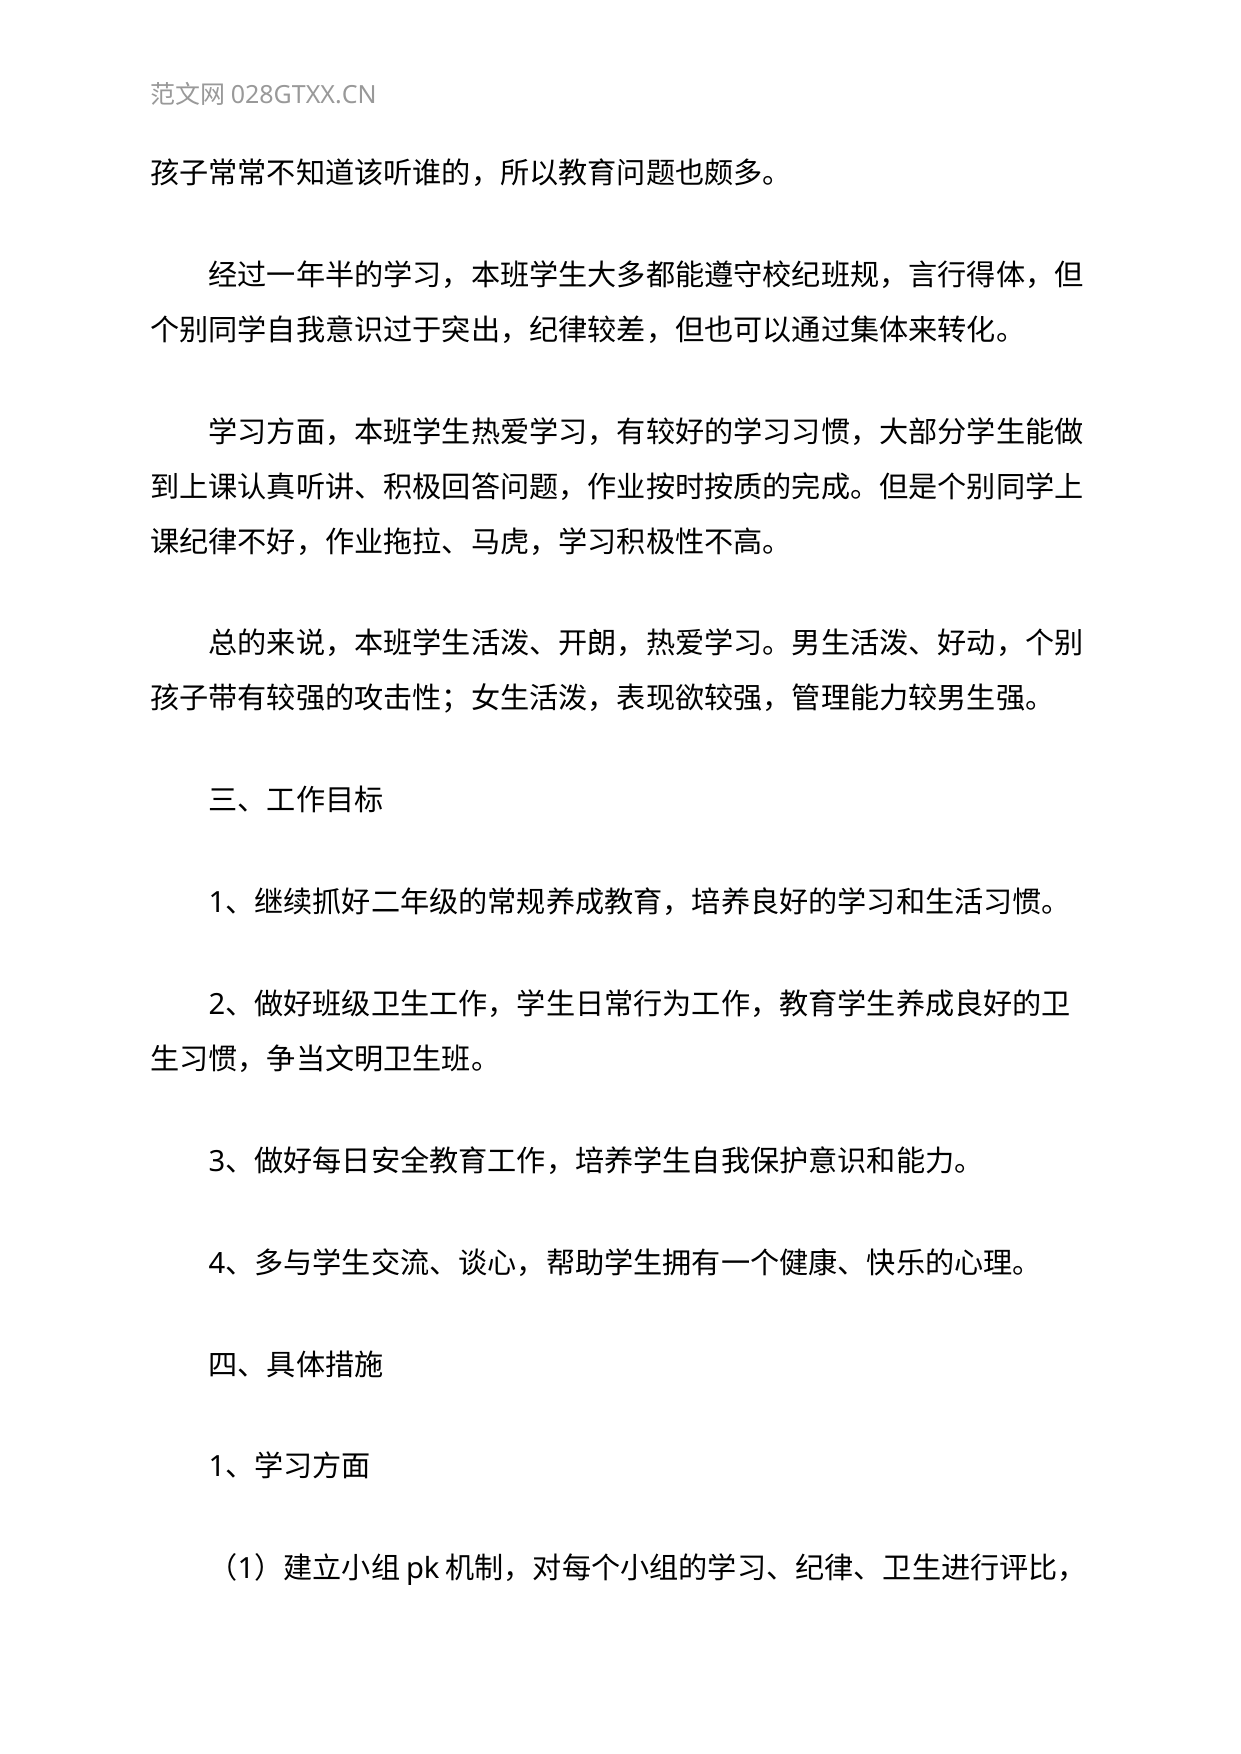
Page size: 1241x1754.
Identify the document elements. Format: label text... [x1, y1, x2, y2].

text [150, 150, 1090, 192]
text 学习方面，本班学生热爱学习，有较好的学习习惯，大部分学生能做到上课认真听讲、积极回答问题，作业按时按质的完成。但是个别同学上课纪律不好，作业拖拉、马虎，学习积极性不高。 [150, 408, 1090, 561]
text 三、工作目标 [150, 777, 1090, 819]
text 总的来说，本班学生活泼、开朗，热爱学习。男生活泼、好动，个别孩子带有较强的攻击性；女生活泼，表现欲较强，管理能力较男生强。 [150, 620, 1090, 717]
text 1、学习方面 [150, 1443, 1090, 1485]
text 四、具体措施 [150, 1341, 1090, 1383]
text 2、做好班级卫生工作，学生日常行为工作，教育学生养成良好的卫生习惯，争当文明卫生班。 [150, 980, 1090, 1078]
text 4、多与学生交流、谈心，帮助学生拥有一个健康、快乐的心理。 [150, 1239, 1090, 1282]
text 1、继续抓好二年级的常规养成教育，培养良好的学习和生活习惯。 [150, 878, 1090, 921]
text 经过一年半的学习，本班学生大多都能遵守校纪班规，言行得体，但个别同学自我意识过于突出，纪律较差，但也可以通过集体来转化。 [150, 252, 1090, 349]
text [150, 1545, 1090, 1587]
text 3、做好每日安全教育工作，培养学生自我保护意识和能力。 [150, 1137, 1090, 1179]
